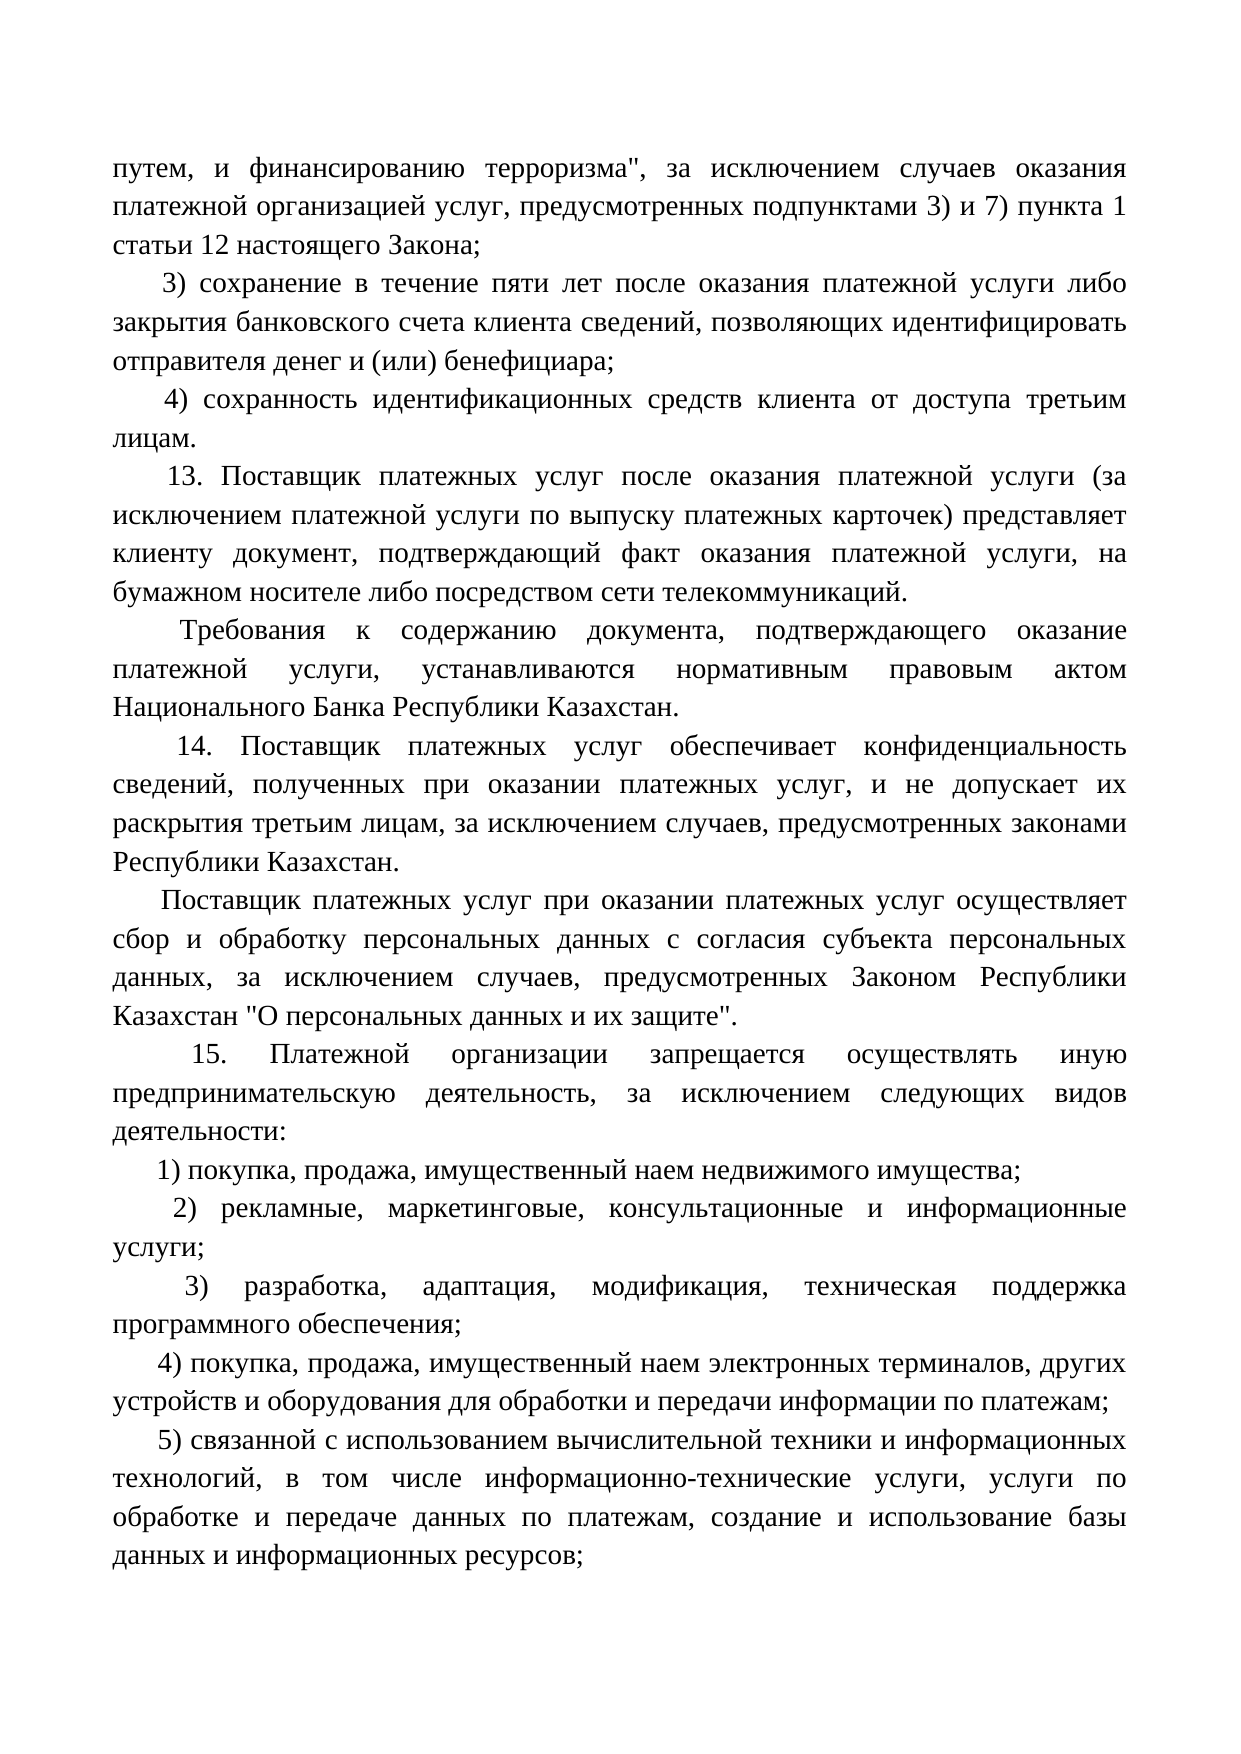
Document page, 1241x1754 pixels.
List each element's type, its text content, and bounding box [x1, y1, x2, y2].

text 4) сохранность идентификационных средств клиента от доступа третьим лицам. [112, 381, 1128, 453]
text 15. Платежной организации запрещается осуществлять иную предпринимательскую деятельность, за исключением следующих видов деятельности: [112, 1036, 1128, 1147]
text 14. Поставщик платежных услуг обеспечивает конфиденциальность сведений, полученных при оказании платежных услуг, и не допускает их раскрытия третьим лицам, за исключением случаев, предусмотренных законами Республики Казахстан. [112, 728, 1128, 877]
text 2) рекламные, маркетинговые, консультационные и информационные услуги; [112, 1191, 1128, 1263]
text 13. Поставщик платежных услуг после оказания платежной услуги (за исключением платежной услуги по выпуску платежных карточек) представляет клиенту документ, подтверждающий факт оказания платежной услуги, на бумажном носителе либо посредством сети телекоммуникаций. [112, 458, 1128, 607]
text 5) связанной с использованием вычислительной техники и информационных технологий, в том числе информационно-технические услуги, услуги по обработке и передаче данных по платежам, создание и использование базы данных и информационных ресурсов; [112, 1422, 1128, 1571]
text 1) покупка, продажа, имущественный наем недвижимого имущества; [112, 1152, 1128, 1186]
text 3) сохранение в течение пяти лет после оказания платежной услуги либо закрытия банковского счета клиента сведений, позволяющих идентифицировать отправителя денег и (или) бенефициара; [112, 266, 1128, 376]
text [112, 150, 1128, 261]
text 4) покупка, продажа, имущественный наем электронных терминалов, других устройств и оборудования для обработки и передачи информации по платежам; [112, 1345, 1128, 1417]
text Поставщик платежных услуг при оказании платежных услуг осуществляет сбор и обработку персональных данных с согласия субъекта персональных данных, за исключением случаев, предусмотренных Законом Республики Казахстан "О персональных данных и их защите". [112, 882, 1128, 1031]
text Требования к содержанию документа, подтверждающего оказание платежной услуги, устанавливаются нормативным правовым актом Национального Банка Республики Казахстан. [112, 612, 1128, 723]
text 3) разработка, адаптация, модификация, техническая поддержка программного обеспечения; [112, 1268, 1128, 1340]
